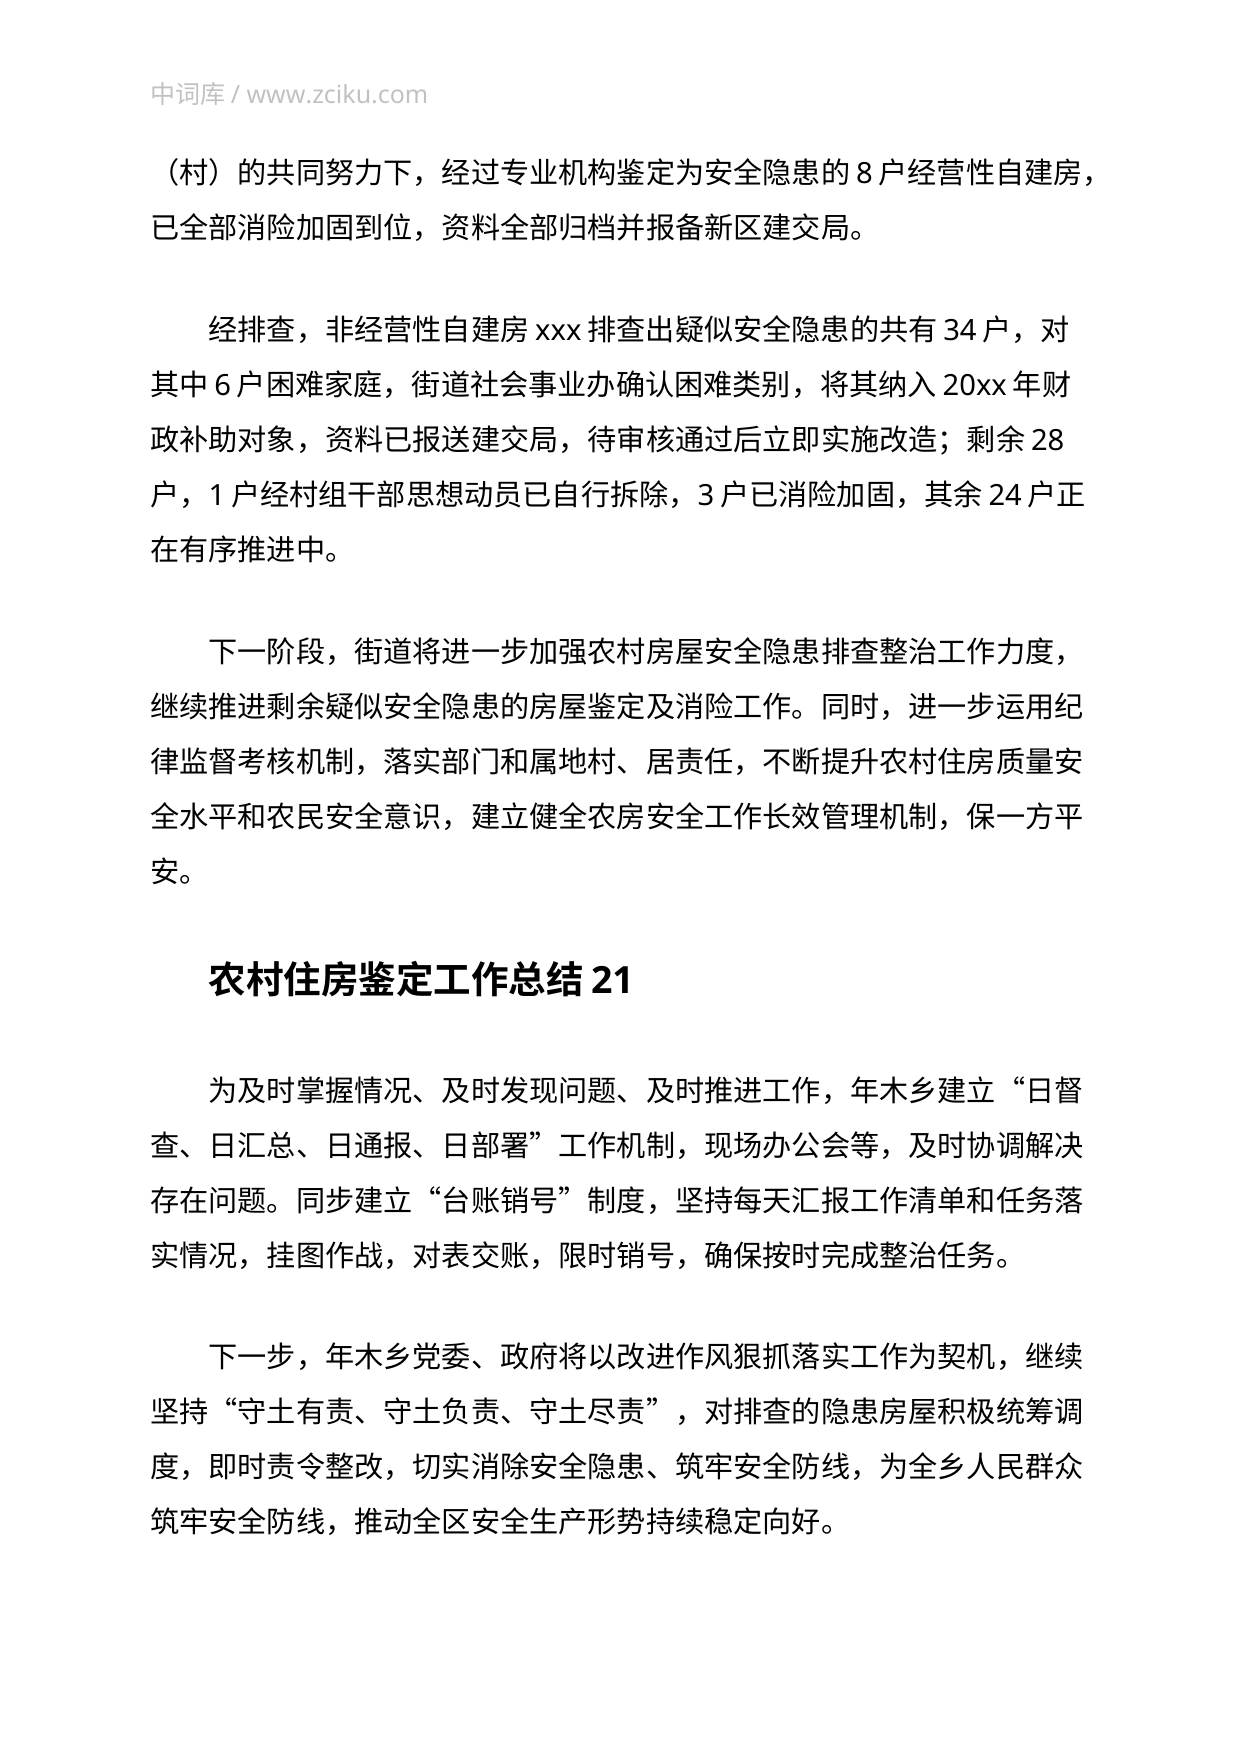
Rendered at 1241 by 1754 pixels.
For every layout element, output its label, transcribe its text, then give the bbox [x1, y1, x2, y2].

text 经排查，非经营性自建房xxx排查出疑似安全隐患的共有34户，对其中6户困难家庭，街道社会事业办确认困难类别，将其纳入20xx年财政补助对象，资料已报送建交局，待审核通过后立即实施改造；剩余28户，1户经村组干部思想动员已自行拆除，3户已消险加固，其余24户正在有序推进中。 [150, 307, 1090, 569]
text 下一步，年木乡党委、政府将以改进作风狠抓落实工作为契机，继续坚持“守土有责、守土负责、守土尽责”，对排查的隐患房屋积极统筹调度，即时责令整改，切实消除安全隐患、筑牢安全防线，为全乡人民群众筑牢安全防线，推动全区安全生产形势持续稳定向好。 [150, 1334, 1090, 1541]
text 农村住房鉴定工作总结21 [150, 950, 1090, 1004]
text 为及时掌握情况、及时发现问题、及时推进工作，年木乡建立“日督查、日汇总、日通报、日部署”工作机制，现场办公会等，及时协调解决存在问题。同步建立“台账销号”制度，坚持每天汇报工作清单和任务落实情况，挂图作战，对表交账，限时销号，确保按时完成整治任务。 [150, 1067, 1090, 1274]
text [150, 150, 1090, 247]
text 下一阶段，街道将进一步加强农村房屋安全隐患排查整治工作力度，继续推进剩余疑似安全隐患的房屋鉴定及消险工作。同时，进一步运用纪律监督考核机制，落实部门和属地村、居责任，不断提升农村住房质量安全水平和农民安全意识，建立健全农房安全工作长效管理机制，保一方平安。 [150, 628, 1090, 890]
